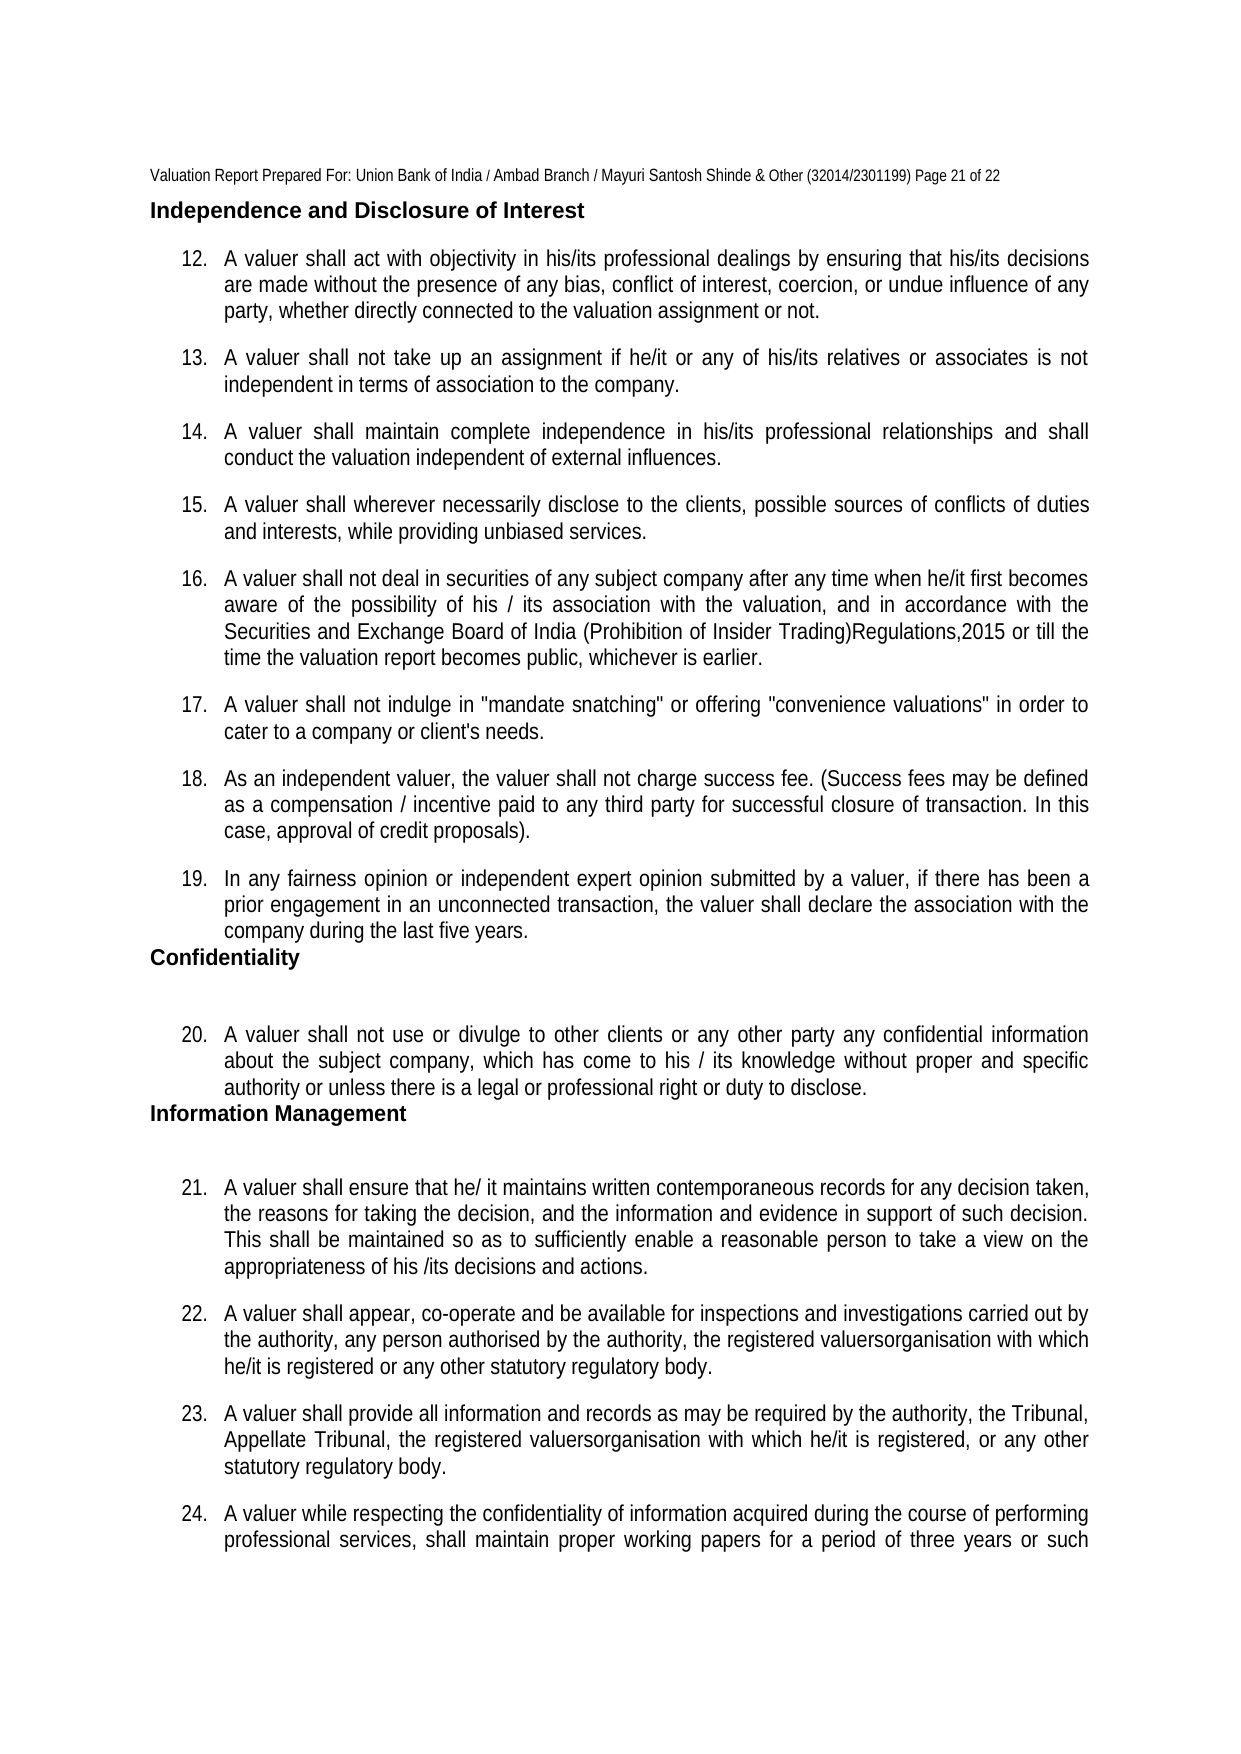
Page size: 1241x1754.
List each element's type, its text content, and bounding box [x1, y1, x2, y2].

text Independence and Disclosure of Interest [150, 197, 1090, 224]
list A valuer shall act with objectivity in his/its professional dealings by ensuring that his/its decisions are made without the presence of any bias, conflict of interest, coercion, or undue influence of any party, whether directly connected to the valuation assignment or not. [194, 244, 1090, 323]
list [194, 1500, 1090, 1552]
list A valuer shall ensure that he/ it maintains written contemporaneous records for any decision taken, the reasons for taking the decision, and the information and evidence in support of such decision. This shall be maintained so as to sufficiently enable a reasonable person to take a view on the appropriateness of his /its decisions and actions. [194, 1174, 1090, 1279]
list A valuer shall provide all information and records as may be required by the authority, the Tribunal, Appellate Tribunal, the registered valuersorganisation with which he/it is registered, or any other statutory regulatory body. [194, 1400, 1090, 1479]
list A valuer shall wherever necessarily disclose to the clients, possible sources of conflicts of duties and interests, while providing unbiased services. [194, 491, 1090, 544]
list A valuer shall appear, co-operate and be available for inspections and investigations carried out by the authority, any person authorised by the authority, the registered valuersorganisation with which he/it is registered or any other statutory regulatory body. [194, 1300, 1090, 1379]
list A valuer shall maintain complete independence in his/its professional relationships and shall conduct the valuation independent of external influences. [194, 418, 1090, 471]
text Information Management [150, 1100, 1090, 1127]
list A valuer shall not deal in securities of any subject company after any time when he/it first becomes aware of the possibility of his / its association with the valuation, and in accordance with the Securities and Exchange Board of India (Prohibition of Insider Trading)Regulations,2015 or till the time the valuation report becomes public, whichever is earlier. [194, 565, 1090, 670]
list A valuer shall not use or divulge to other clients or any other party any confidential information about the subject company, which has come to his / its knowledge without proper and specific authority or unless there is a legal or professional right or duty to disclose. [194, 1021, 1090, 1100]
list As an independent valuer, the valuer shall not charge success fee. (Success fees may be defined as a compensation / incentive paid to any third party for successful closure of transaction. In this case, approval of credit proposals). [194, 765, 1090, 844]
list A valuer shall not take up an assignment if he/it or any of his/its relatives or associates is not independent in terms of association to the company. [194, 344, 1090, 397]
list A valuer shall not indulge in "mandate snatching" or offering "convenience valuations" in order to cater to a company or client's needs. [194, 691, 1090, 744]
text Confidentiality [150, 944, 1090, 970]
list In any fairness opinion or independent expert opinion submitted by a valuer, if there has been a prior engagement in an unconnected transaction, the valuer shall declare the association with the company during the last five years. [194, 865, 1090, 944]
